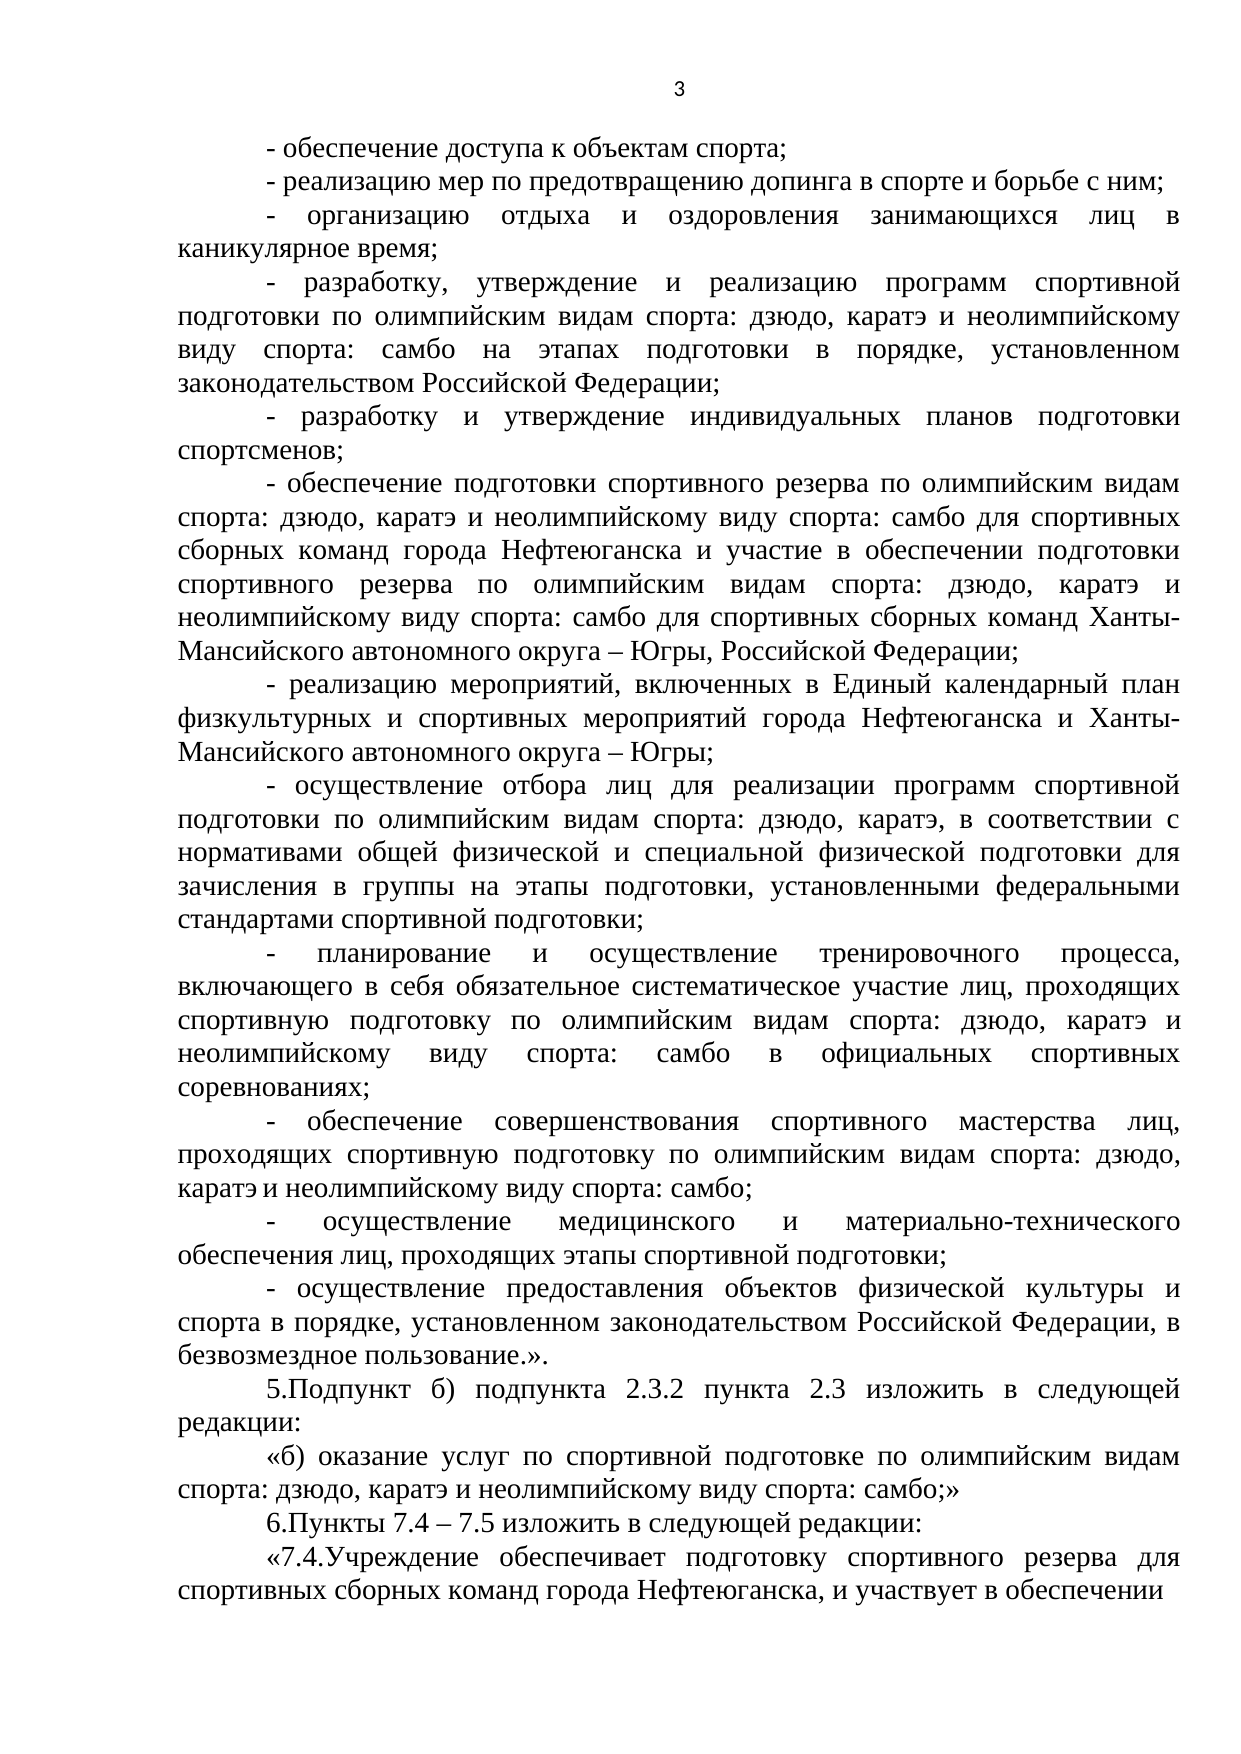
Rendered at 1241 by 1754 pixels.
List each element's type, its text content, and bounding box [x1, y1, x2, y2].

text «7.4.Учреждение обеспечивает подготовку спортивного резерва для спортивных сборных команд города Нефтеюганска, и участвует в обеспечении [177, 1539, 1181, 1606]
text - организацию отдыха и оздоровления занимающихся лиц в каникулярное время; [177, 197, 1181, 264]
text - разработку и утверждение индивидуальных планов подготовки спортсменов; [177, 398, 1181, 465]
text - обеспечение совершенствования спортивного мастерства лиц, проходящих спортивную подготовку по олимпийским видам спорта: дзюдо, каратэ и неолимпийскому виду спорта: самбо; [177, 1103, 1181, 1203]
text - осуществление медицинского и материально-технического обеспечения лиц, проходящих этапы спортивной подготовки; [177, 1203, 1181, 1270]
text 6.Пункты 7.4 – 7.5 изложить в следующей редакции: [177, 1505, 1181, 1539]
text - обеспечение подготовки спортивного резерва по олимпийским видам спорта: дзюдо, каратэ и неолимпийскому виду спорта: самбо для спортивных сборных команд города Нефтеюганска и участие в обеспечении подготовки спортивного резерва по олимпийским видам спорта: дзюдо, каратэ и неолимпийскому виду спорта: самбо для спортивных сборных команд Ханты-Мансийского автономного округа – Югры, Российской Федерации; [177, 465, 1181, 667]
text - реализацию мер по предотвращению допинга в спорте и борьбе с ним; [177, 163, 1181, 197]
text - реализацию мероприятий, включенных в Единый календарный план физкультурных и спортивных мероприятий города Нефтеюганска и Ханты-Мансийского автономного округа – Югры; [177, 667, 1181, 767]
text - осуществление отбора лиц для реализации программ спортивной подготовки по олимпийским видам спорта: дзюдо, каратэ, в соответствии с нормативами общей физической и специальной физической подготовки для зачисления в группы на этапы подготовки, установленными федеральными стандартами спортивной подготовки; [177, 767, 1181, 935]
text - планирование и осуществление тренировочного процесса, включающего в себя обязательное систематическое участие лиц, проходящих спортивную подготовку по олимпийским видам спорта: дзюдо, каратэ и неолимпийскому виду спорта: самбо в официальных спортивных соревнованиях; [177, 935, 1181, 1103]
text - осуществление предоставления объектов физической культуры и спорта в порядке, установленном законодательством Российской Федерации, в безвозмездное пользование.». [177, 1270, 1181, 1371]
text - разработку, утверждение и реализацию программ спортивной подготовки по олимпийским видам спорта: дзюдо, каратэ и неолимпийскому виду спорта: самбо на этапах подготовки в порядке, установленном законодательством Российской Федерации; [177, 264, 1181, 398]
text 5.Подпункт б) подпункта 2.3.2 пункта 2.3 изложить в следующей редакции: [177, 1371, 1181, 1438]
text «б) оказание услуг по спортивной подготовке по олимпийским видам спорта: дзюдо, каратэ и неолимпийскому виду спорта: самбо;» [177, 1438, 1181, 1505]
text - обеспечение доступа к объектам спорта; [177, 130, 1181, 163]
